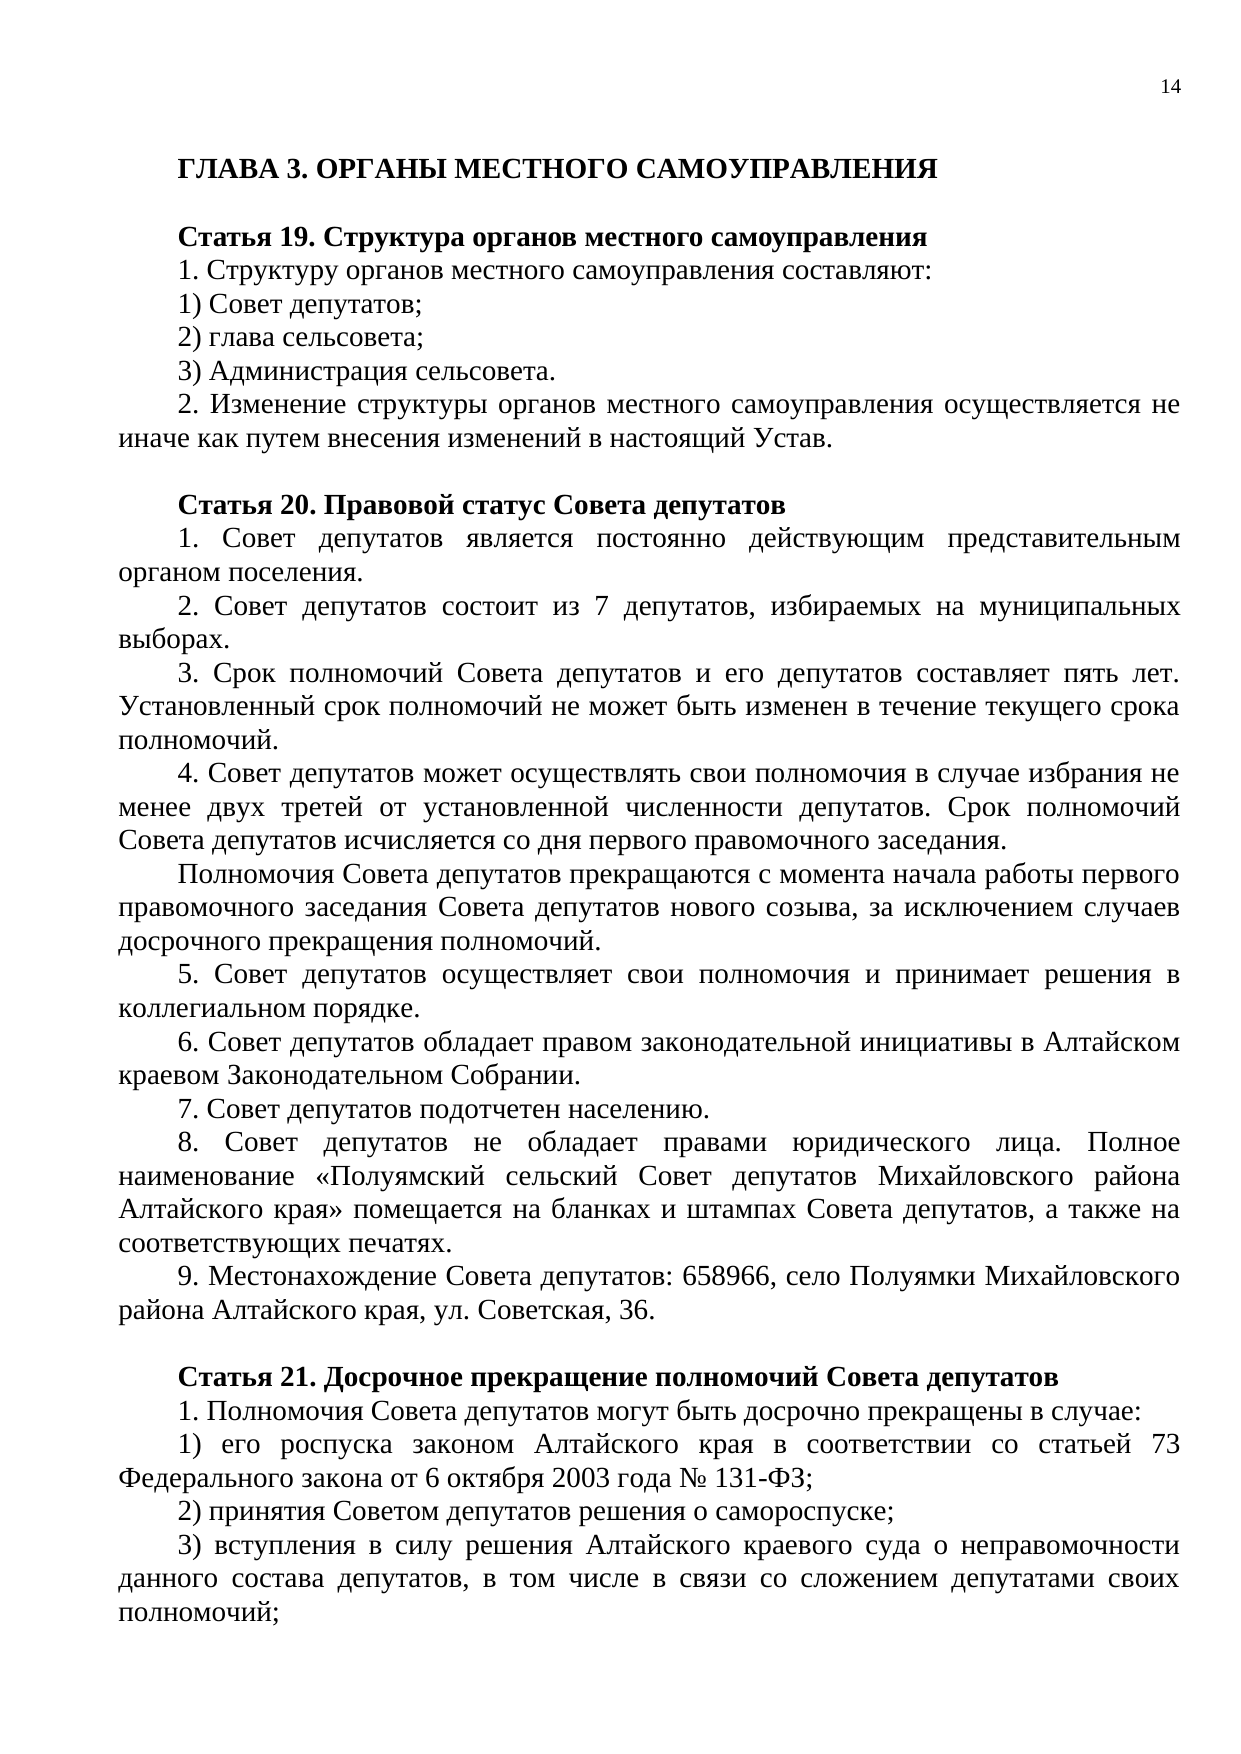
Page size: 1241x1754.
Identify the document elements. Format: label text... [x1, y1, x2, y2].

text 1. Структуру органов местного самоуправления составляют: [118, 252, 1181, 286]
text 7. Совет депутатов подотчетен населению. [118, 1091, 1181, 1124]
text 2) глава сельсовета; [118, 319, 1181, 353]
text 1) его роспуска законом Алтайского края в соответствии со статьей 73 Федерального закона от 6 октября 2003 года № 131-ФЗ; [118, 1426, 1181, 1493]
text 1) Совет депутатов; [118, 286, 1181, 319]
text 3) вступления в силу решения Алтайского краевого суда о неправомочности данного состава депутатов, в том числе в связи со сложением депутатами своих полномочий; [118, 1527, 1181, 1627]
text 3. Срок полномочий Совета депутатов и его депутатов составляет пять лет. Установленный срок полномочий не может быть изменен в течение текущего срока полномочий. [118, 655, 1181, 755]
text 2) принятия Советом депутатов решения о самороспуске; [118, 1493, 1181, 1527]
text 6. Совет депутатов обладает правом законодательной инициативы в Алтайском краевом Законодательном Собрании. [118, 1024, 1181, 1091]
subtitle Статья 19. Структура органов местного самоуправления [118, 219, 1181, 252]
text 8. Совет депутатов не обладает правами юридического лица. Полное наименование «Полуямский сельский Совет депутатов Михайловского района Алтайского края» помещается на бланках и штампах Совета депутатов, а также на соответствующих печатях. [118, 1124, 1181, 1258]
text Статья 21. Досрочное прекращение полномочий Совета депутатов [118, 1359, 1181, 1393]
text 3) Администрация сельсовета. [118, 353, 1181, 386]
text 9. Местонахождение Совета депутатов: 658966, село Полуямки Михайловского района Алтайского края, ул. Советская, 36. [118, 1258, 1181, 1326]
text 1. Полномочия Совета депутатов могут быть досрочно прекращены в случае: [118, 1393, 1181, 1426]
text 1. Совет депутатов является постоянно действующим представительным органом поселения. [118, 521, 1181, 588]
subtitle Статья 20. Правовой статус Совета депутатов [118, 487, 1181, 521]
text 2. Изменение структуры органов местного самоуправления осуществляется не иначе как путем внесения изменений в настоящий Устав. [118, 386, 1181, 453]
text Полномочия Совета депутатов прекращаются с момента начала работы первого правомочного заседания Совета депутатов нового созыва, за исключением случаев досрочного прекращения полномочий. [118, 856, 1181, 957]
text 5. Совет депутатов осуществляет свои полномочия и принимает решения в коллегиальном порядке. [118, 957, 1181, 1024]
text 4. Совет депутатов может осуществлять свои полномочия в случае избрания не менее двух третей от установленной численности депутатов. Срок полномочий Совета депутатов исчисляется со дня первого правомочного заседания. [118, 755, 1181, 856]
subtitle ГЛАВА 3. ОРГАНЫ МЕСТНОГО САМОУПРАВЛЕНИЯ [118, 152, 1181, 185]
text 2. Совет депутатов состоит из 7 депутатов, избираемых на муниципальных выборах. [118, 588, 1181, 655]
